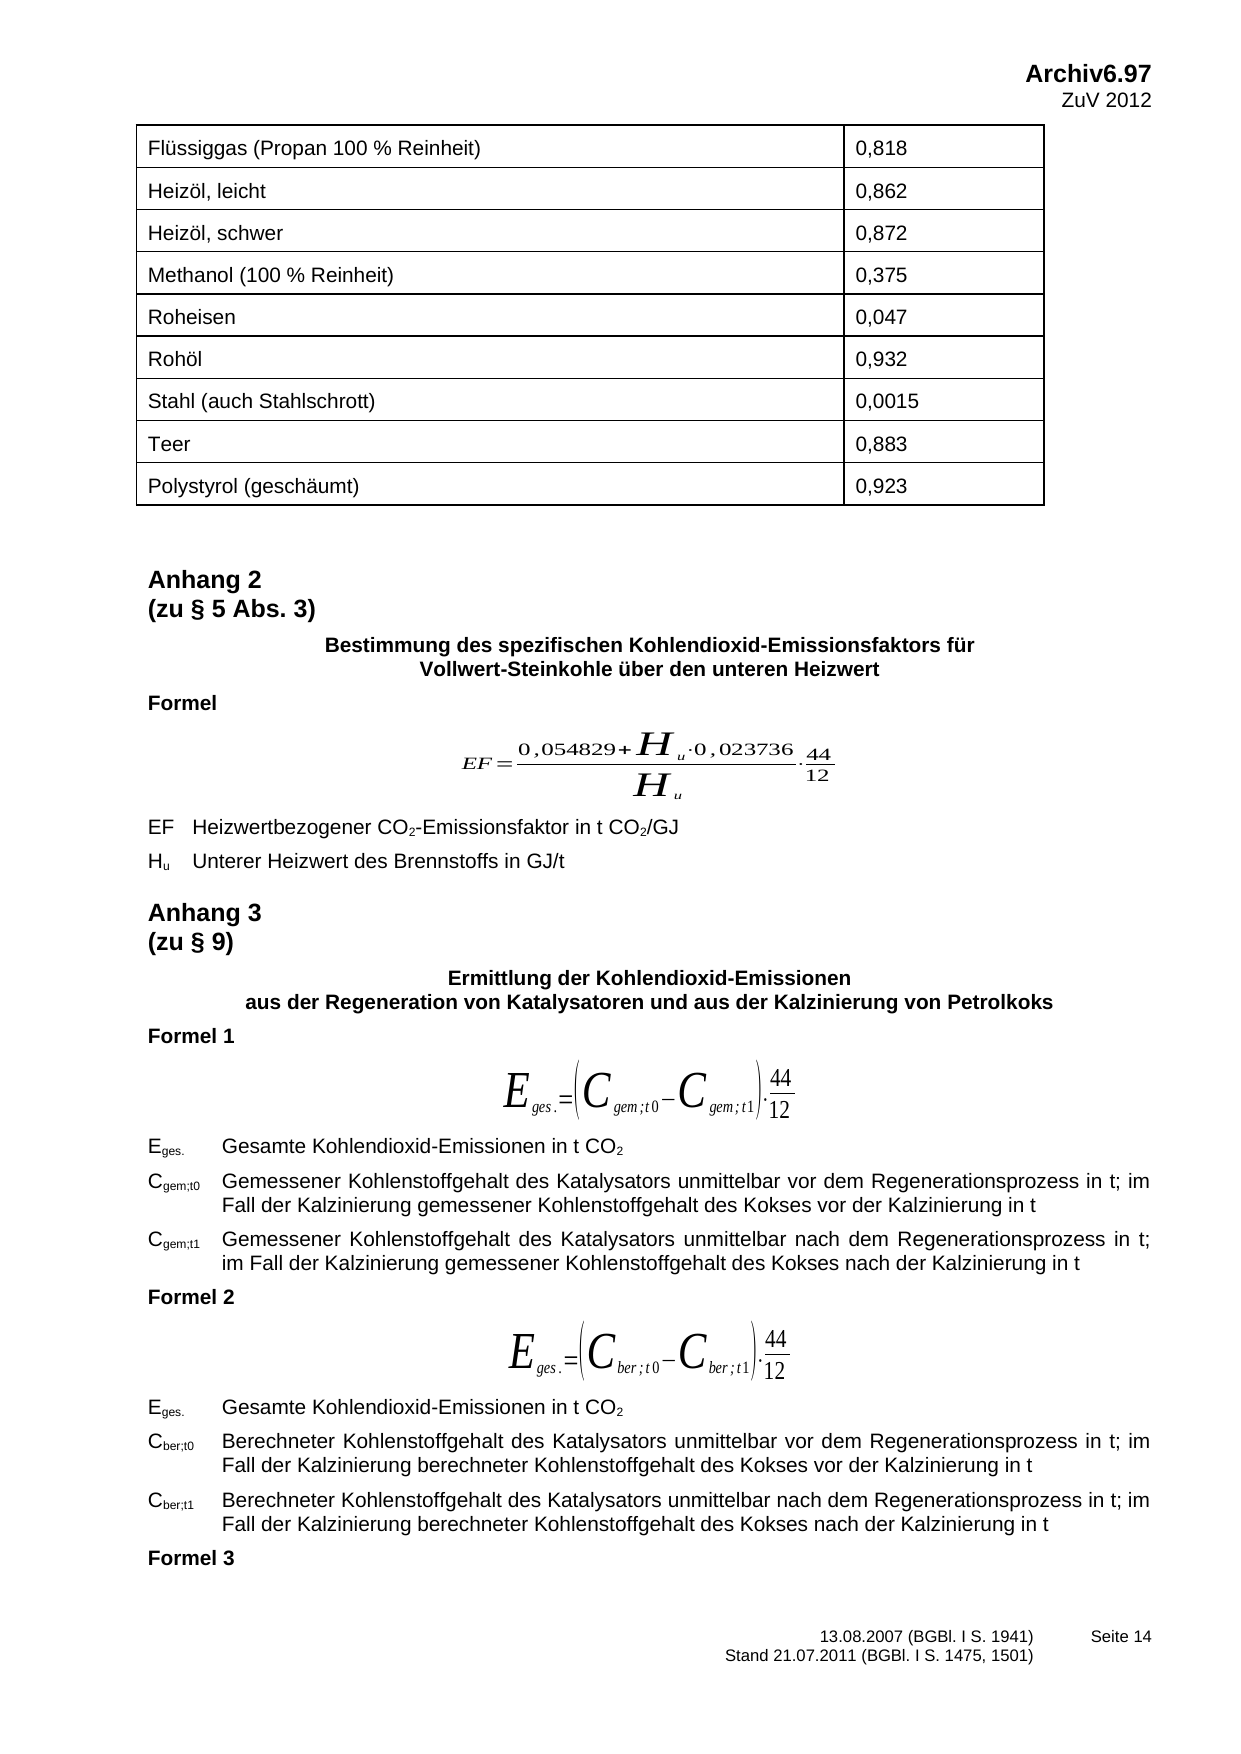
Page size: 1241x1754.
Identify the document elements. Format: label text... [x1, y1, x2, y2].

text Bestimmung des spezifischen Kohlendioxid-Emissionsfaktors für Vollwert-Steinkohle über den unteren Heizwert [148, 633, 1152, 681]
text Formel 2 [148, 1285, 1152, 1309]
table_cell Roheisen [137, 295, 843, 335]
text Cber;t0 Berechneter Kohlenstoffgehalt des Katalysators unmittelbar vor dem Regenerationsprozess in t; im Fall der Kalzinierung berechneter Kohlenstoffgehalt des Kokses vor der Kalzinierung in t [148, 1429, 1152, 1477]
table_cell 0,375 [845, 252, 1043, 293]
table_cell Stahl (auch Stahlschrott) [137, 379, 843, 419]
text Cgem;t0 Gemessener Kohlenstoffgehalt des Katalysators unmittelbar vor dem Regenerationsprozess in t; im Fall der Kalzinierung gemessener Kohlenstoffgehalt des Kokses vor der Kalzinierung in t [148, 1168, 1152, 1216]
table_cell Polystyrol (geschäumt) [137, 463, 843, 504]
table_cell Heizöl, leicht [137, 168, 843, 209]
table_cell Methanol (100 % Reinheit) [137, 252, 843, 293]
text Eges. Gesamte Kohlendioxid-Emissionen in t CO2 [148, 1134, 1152, 1158]
table_cell Flüssiggas (Propan 100 % Reinheit) [137, 126, 843, 166]
text Hu Unterer Heizwert des Brennstoffs in GJ/t [148, 849, 1152, 873]
table_cell 0,818 [845, 126, 1043, 166]
text Formel 1 [148, 1024, 1152, 1048]
table_cell 0,932 [845, 337, 1043, 377]
text Eges. Gesamte Kohlendioxid-Emissionen in t CO2 [148, 1395, 1152, 1419]
table_cell Teer [137, 421, 843, 462]
table_cell 0,872 [845, 210, 1043, 251]
table_cell 0,883 [845, 421, 1043, 462]
text Ermittlung der Kohlendioxid-Emissionen aus der Regeneration von Katalysatoren und aus der Kalzinierung von Petrolkoks [148, 966, 1152, 1014]
table_cell 0,047 [845, 295, 1043, 335]
table_cell 0,923 [845, 463, 1043, 504]
table_cell Heizöl, schwer [137, 210, 843, 251]
text Cgem;t1 Gemessener Kohlenstoffgehalt des Katalysators unmittelbar nach dem Regenerationsprozess in t; im Fall der Kalzinierung gemessener Kohlenstoffgehalt des Kokses nach der Kalzinierung in t [148, 1227, 1152, 1275]
text Formel [148, 691, 1152, 715]
table_cell Rohöl [137, 337, 843, 377]
subtitle Anhang 2 (zu § 5 Abs. 3) [148, 565, 1152, 622]
text Cber;t1 Berechneter Kohlenstoffgehalt des Katalysators unmittelbar nach dem Regenerationsprozess in t; im Fall der Kalzinierung berechneter Kohlenstoffgehalt des Kokses nach der Kalzinierung in t [148, 1488, 1152, 1536]
text EF Heizwertbezogener CO2-Emissionsfaktor in t CO2/GJ [148, 815, 1152, 839]
table_cell 0,862 [845, 168, 1043, 209]
subtitle Anhang 3 (zu § 9) [148, 898, 1152, 956]
table_cell 0,0015 [845, 379, 1043, 419]
text Formel 3 [148, 1546, 1152, 1570]
